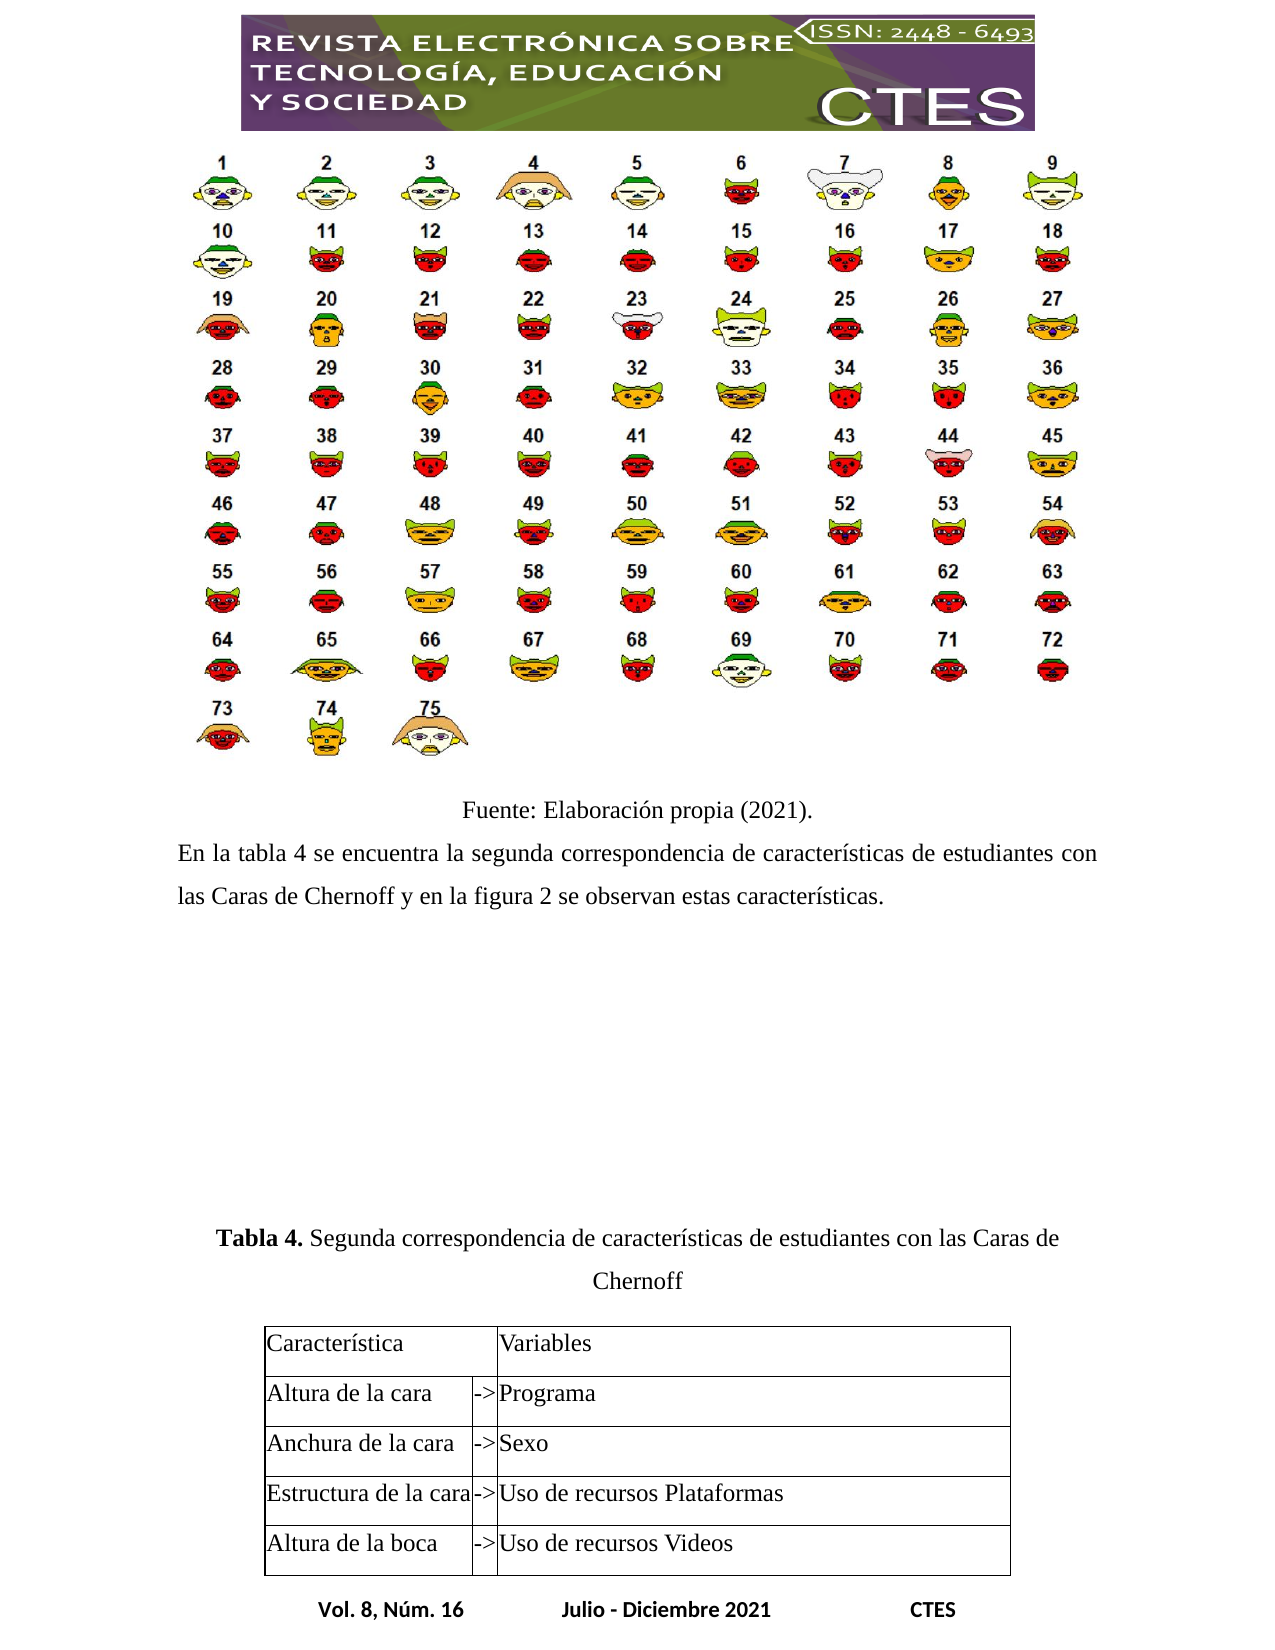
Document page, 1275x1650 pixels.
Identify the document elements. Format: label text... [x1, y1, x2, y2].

picture [240, 14, 1035, 131]
table_cell -> [473, 1477, 497, 1525]
table_cell Uso de recursos Plataformas [498, 1477, 1010, 1525]
text Tabla 4. Segunda correspondencia de características de estudiantes con las Caras de Chernoff [177, 1223, 1098, 1295]
table_cell Programa [498, 1377, 1010, 1426]
table_header Característica [266, 1327, 497, 1376]
table_cell -> [473, 1526, 497, 1575]
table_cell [498, 1526, 1010, 1575]
table_cell Sexo [498, 1427, 1010, 1476]
picture [177, 147, 1100, 765]
text En la tabla 4 se encuentra la segunda correspondencia de características de estudiantes con las Caras de Chernoff y en la figura 2 se observan estas características. [177, 838, 1098, 910]
table_cell Anchura de la cara [266, 1427, 472, 1476]
table_cell -> [473, 1377, 497, 1426]
table_cell -> [473, 1427, 497, 1476]
text Fuente: Elaboración propia (2021). [177, 795, 1098, 824]
table_cell Estructura de la cara [266, 1477, 472, 1525]
table_cell Altura de la cara [266, 1377, 472, 1426]
table_cell Altura de la boca [266, 1526, 472, 1575]
table_header Variables [498, 1327, 1010, 1376]
